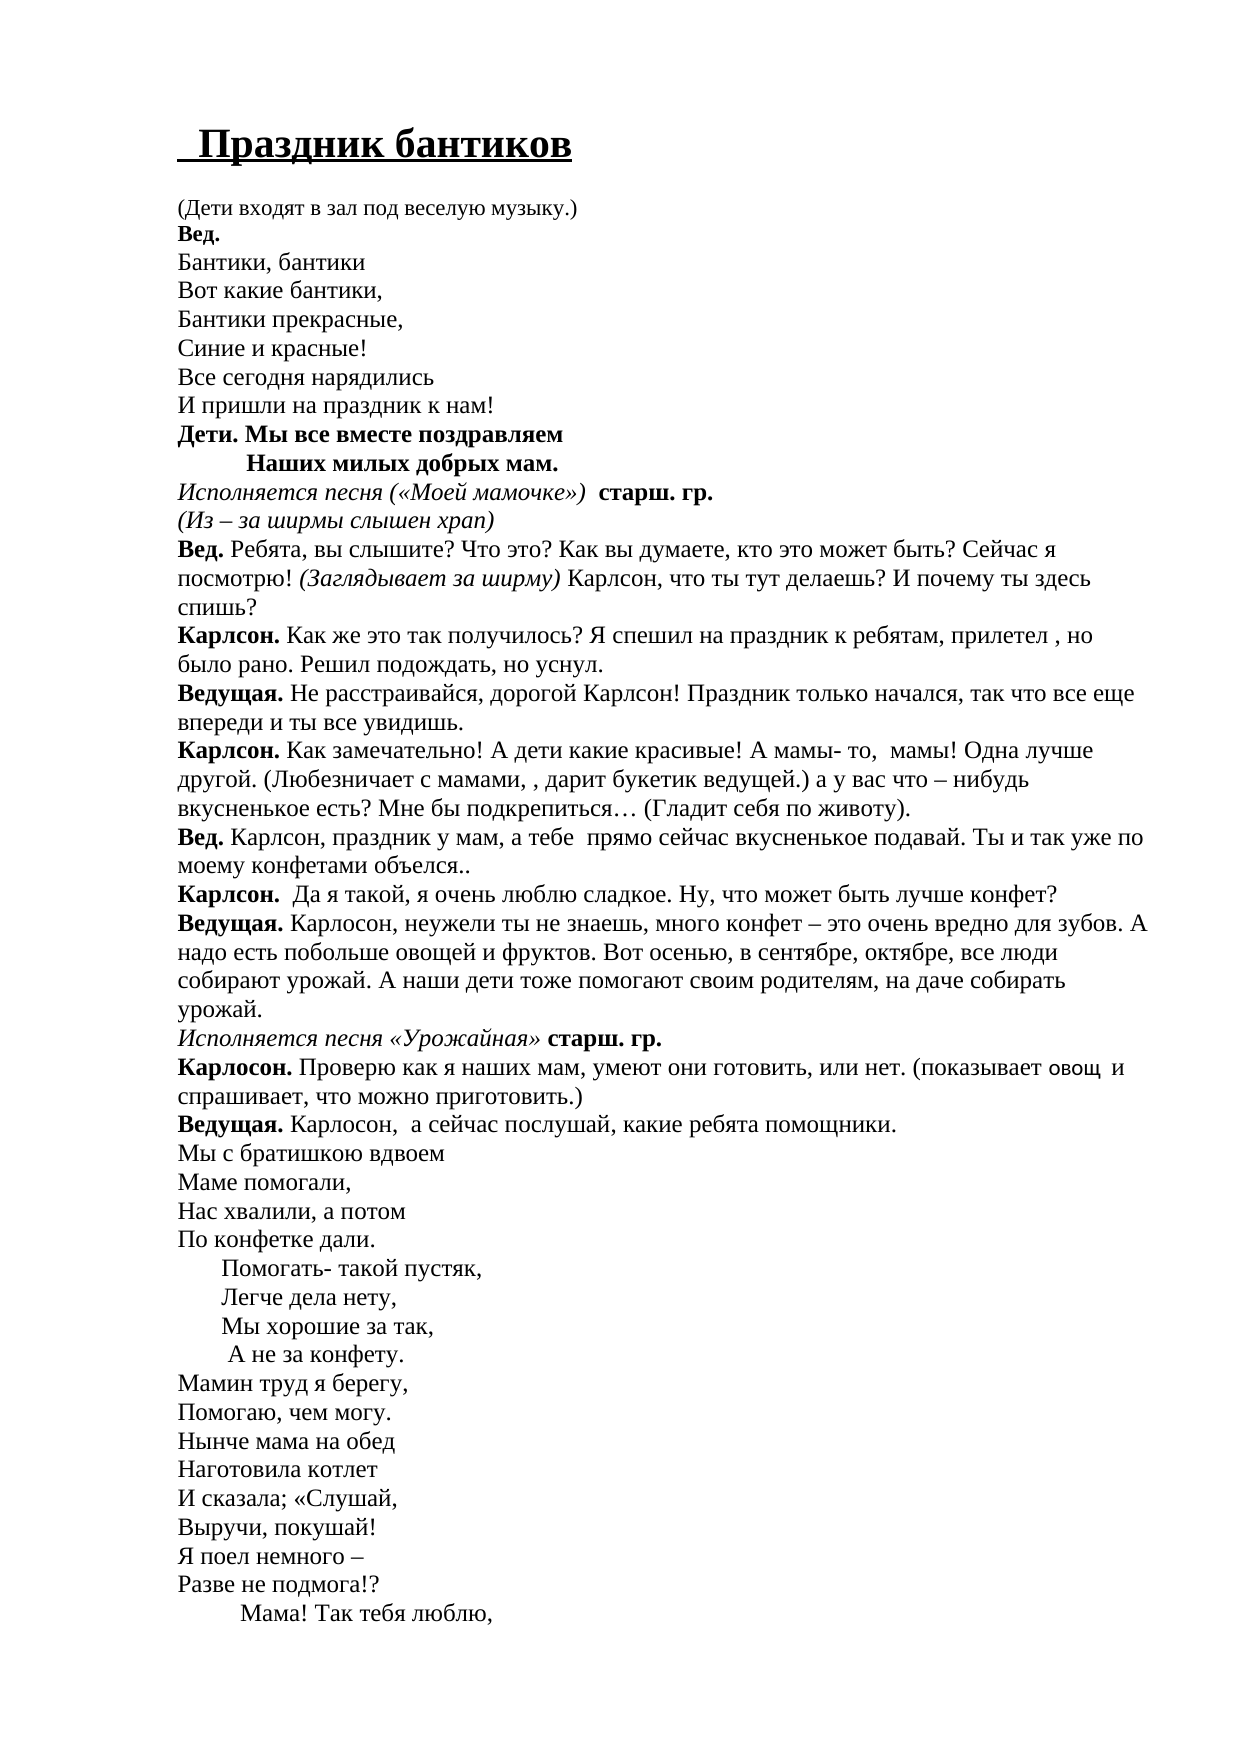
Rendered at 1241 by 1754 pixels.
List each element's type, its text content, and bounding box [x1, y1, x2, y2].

text Ведущая. Карлосон, а сейчас послушай, какие ребята помощники. [177, 1109, 1152, 1138]
text Маме помогали, [177, 1167, 1152, 1196]
text Нынче мама на обед [177, 1426, 1152, 1454]
text Мы с братишкою вдвоем [177, 1138, 1152, 1167]
text Помогаю, чем могу. [177, 1397, 1152, 1426]
text Исполняется песня («Моей мамочке») старш. гр. [177, 477, 1152, 506]
text Вед. Ребята, вы слышите? Что это? Как вы думаете, кто это может быть? Сейчас я посмотрю! (Заглядывает за ширму) Карлсон, что ты тут делаешь? И почему ты здесь спишь? [177, 534, 1152, 621]
text (Из – за ширмы слышен храп) [177, 506, 1152, 534]
text Я поел немного – [177, 1541, 1152, 1569]
text Выручи, покушай! [177, 1512, 1152, 1541]
text Вот какие бантики, [177, 276, 1152, 304]
text Нас хвалили, а потом [177, 1196, 1152, 1224]
text Наших милых добрых мам. [177, 448, 1152, 477]
text Вед. Карлсон, праздник у мам, а тебе прямо сейчас вкусненькое подавай. Ты и так уже по моему конфетами объелся.. [177, 822, 1152, 879]
text Исполняется песня «Урожайная» старш. гр. [177, 1023, 1152, 1052]
text Мы хорошие за так, [177, 1311, 1152, 1339]
text По конфетке дали. [177, 1224, 1152, 1253]
text Помогать- такой пустяк, [177, 1253, 1152, 1282]
text Карлосон. Проверю как я наших мам, умеют они готовить, или нет. (показывает овощ и спрашивает, что можно приготовить.) [177, 1052, 1152, 1109]
text Бантики, бантики [177, 247, 1152, 276]
text (Дети входят в зал под веселую музыку.) [177, 194, 1152, 220]
text Карлсон. Да я такой, я очень люблю сладкое. Ну, что может быть лучше конфет? [177, 879, 1152, 908]
text Дети. Мы все вместе поздравляем [177, 419, 1152, 448]
text Бантики прекрасные, [177, 304, 1152, 333]
text Наготовила котлет [177, 1454, 1152, 1483]
text Мама! Так тебя люблю, [177, 1598, 1152, 1627]
text Ведущая. Карлосон, неужели ты не знаешь, много конфет – это очень вредно для зубов. А надо есть побольше овощей и фруктов. Вот осенью, в сентябре, октябре, все люди собирают урожай. А наши дети тоже помогают своим родителям, на даче собирать урожай. [177, 908, 1152, 1023]
text Вед. [177, 220, 1152, 247]
text Синие и красные! [177, 333, 1152, 362]
text Ведущая. Не расстраивайся, дорогой Карлсон! Праздник только начался, так что все еще впереди и ты все увидишь. [177, 678, 1152, 736]
text Праздник бантиков [177, 118, 1152, 166]
text Легче дела нету, [177, 1282, 1152, 1311]
text Разве не подмога!? [177, 1569, 1152, 1598]
text А не за конфету. [177, 1339, 1152, 1368]
text Все сегодня нарядились [177, 362, 1152, 391]
text Карлсон. Как же это так получилось? Я спешил на праздник к ребятам, прилетел , но было рано. Решил подождать, но уснул. [177, 621, 1152, 678]
text И сказала; «Слушай, [177, 1483, 1152, 1512]
text Карлсон. Как замечательно! А дети какие красивые! А мамы- то, мамы! Одна лучше другой. (Любезничает с мамами, , дарит букетик ведущей.) а у вас что – нибудь вкусненькое есть? Мне бы подкрепиться… (Гладит себя по животу). [177, 736, 1152, 822]
text Мамин труд я берегу, [177, 1368, 1152, 1397]
text И пришли на праздник к нам! [177, 391, 1152, 419]
